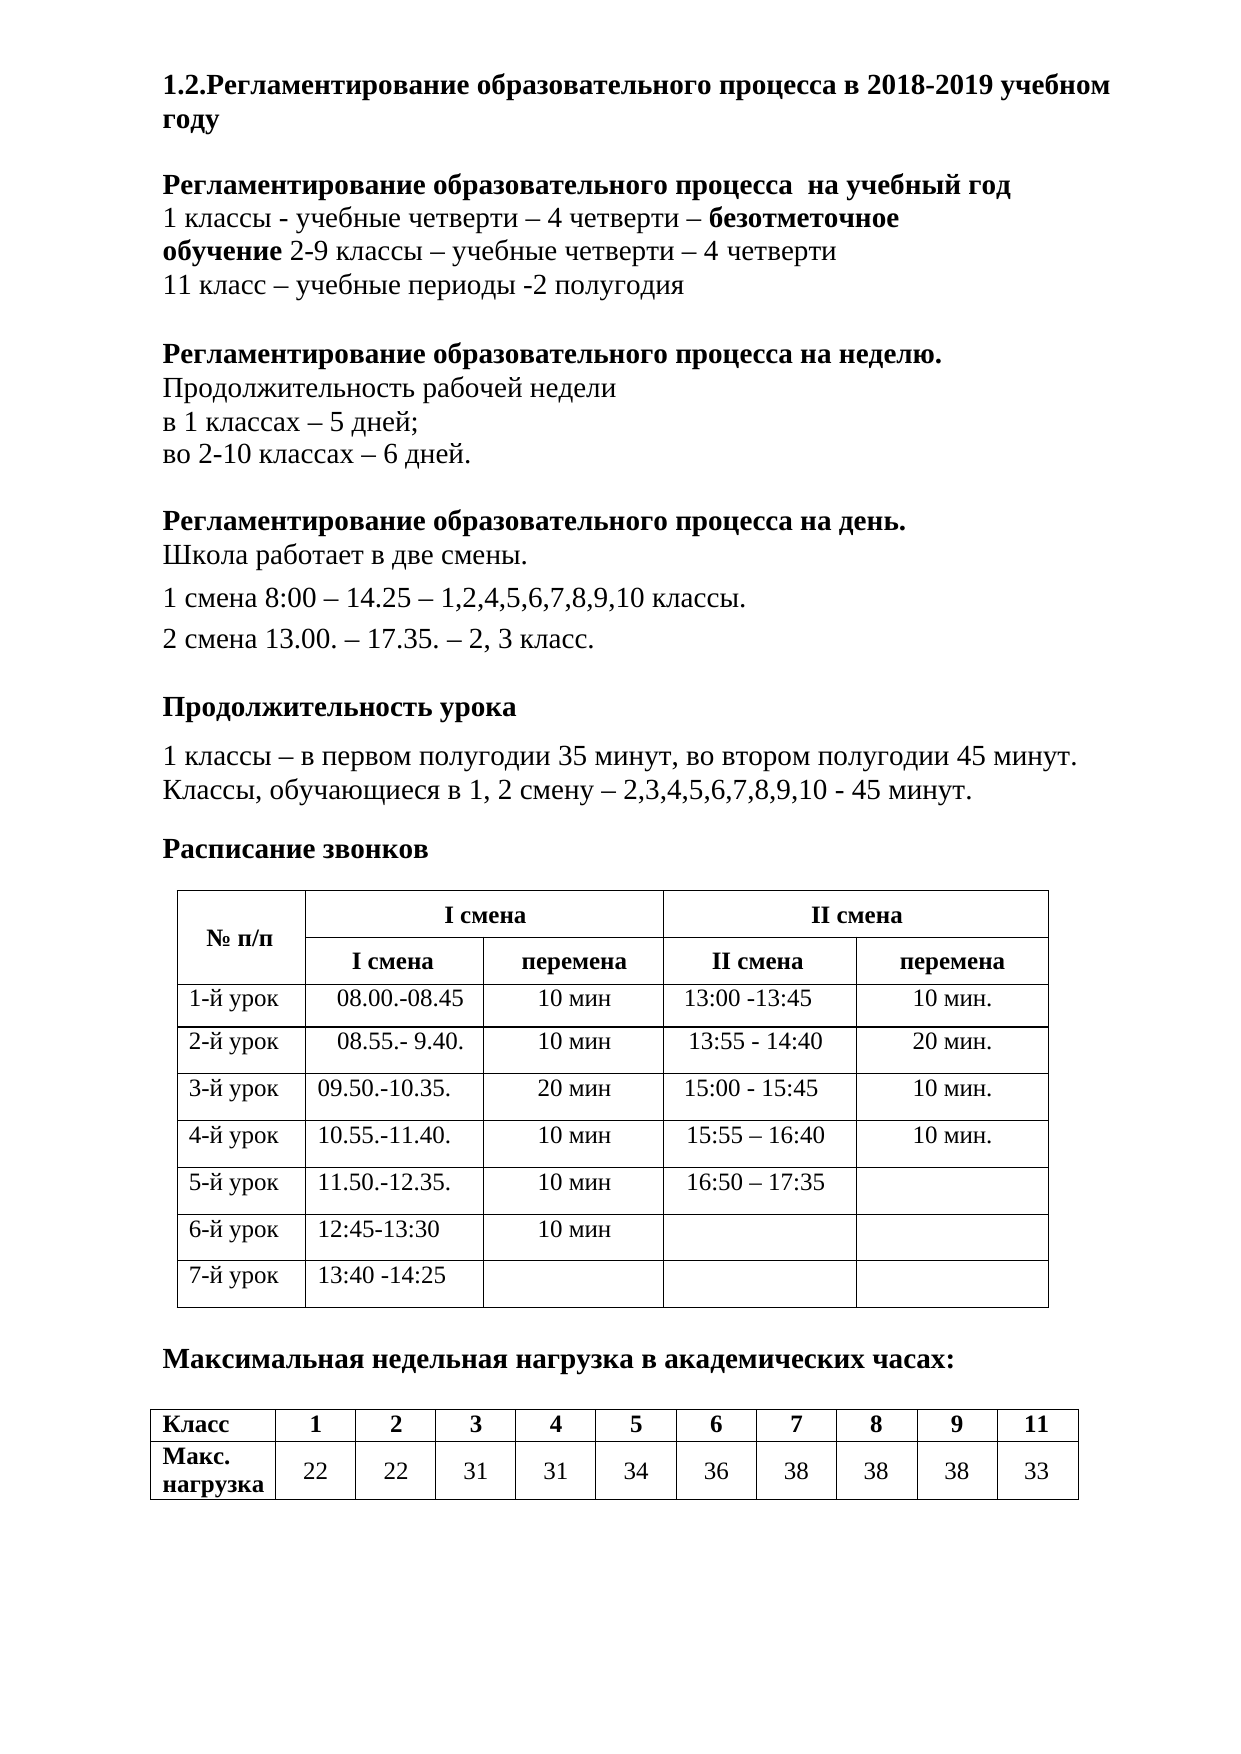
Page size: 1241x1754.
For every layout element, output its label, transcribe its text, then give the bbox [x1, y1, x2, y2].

table_header 9 [918, 1410, 997, 1441]
table_cell [857, 1261, 1048, 1307]
table_cell 15:00 - 15:45 [664, 1074, 856, 1120]
table_header 7 [757, 1410, 836, 1441]
table_header 3 [436, 1410, 515, 1441]
text 1 смена 8:00 – 14.25 – 1,2,4,5,6,7,8,9,10 классы. [162, 580, 1180, 614]
table_cell 13:55 - 14:40 [664, 1028, 856, 1073]
subtitle Регламентирование образовательного процесса на неделю. [162, 337, 1180, 370]
text 1 классы – в первом полугодии 35 минут, во втором полугодии 45 минут. Классы, обучающиеся в 1, 2 смену – 2,3,4,5,6,7,8,9,10 - 45 минут. [162, 738, 1150, 805]
table_cell 3-й урок [178, 1074, 305, 1120]
table_cell 6-й урок [178, 1215, 305, 1260]
table_cell 10 мин [484, 1215, 663, 1260]
table_cell перемена [484, 938, 663, 983]
table_cell 12:45-13:30 [306, 1215, 483, 1260]
table_cell II смена [664, 938, 856, 983]
table_header 4 [516, 1410, 595, 1441]
table_cell 10.55.-11.40. [306, 1121, 483, 1167]
subtitle Расписание звонков [162, 831, 1180, 864]
table_cell 09.50.-10.35. [306, 1074, 483, 1120]
table_header 1 [276, 1410, 355, 1441]
table_cell 31 [516, 1442, 595, 1498]
table_header Класс [151, 1410, 275, 1441]
table_cell [664, 1215, 856, 1260]
table_cell перемена [857, 938, 1048, 983]
table_cell 20 мин [484, 1074, 663, 1120]
table_cell 08.00.-08.45 [306, 985, 483, 1026]
table_cell 36 [677, 1442, 756, 1498]
table_header 5 [596, 1410, 676, 1441]
table_cell 1-й урок [178, 985, 305, 1026]
table_cell I смена [306, 938, 483, 983]
text во 2-10 классах – 6 дней. [162, 437, 1180, 471]
table_header II смена [664, 891, 1048, 937]
table_cell 10 мин. [857, 1121, 1048, 1167]
subtitle Регламентирование образовательного процесса на день. [162, 504, 1180, 537]
table_cell Макс. нагрузка [151, 1442, 275, 1498]
table_cell 08.55.- 9.40. [306, 1028, 483, 1073]
table_cell 38 [757, 1442, 836, 1498]
text Максимальная недельная нагрузка в академических часах: [162, 1341, 1180, 1375]
table_cell 11.50.-12.35. [306, 1168, 483, 1214]
table_cell 13:40 -14:25 [306, 1261, 483, 1307]
table_header 11 [998, 1410, 1078, 1441]
text Регламентирование образовательного процесса на учебный год 1 классы - учебные четверти – 4 четверти – безотметочное обучение 2-9 классы – учебные четверти – 4 четверти [162, 168, 1026, 267]
table_cell 22 [356, 1442, 435, 1498]
table_cell 5-й урок [178, 1168, 305, 1214]
table_cell 10 мин. [857, 985, 1048, 1026]
table_cell 15:55 – 16:40 [664, 1121, 856, 1167]
subtitle 1.2.Регламентирование образовательного процесса в 2018-2019 учебном году [162, 67, 1150, 134]
table_cell [857, 1168, 1048, 1214]
table_cell 10 мин [484, 1028, 663, 1073]
table_header № п/п [178, 891, 305, 983]
table_cell 38 [837, 1442, 917, 1498]
text Школа работает в две смены. [162, 537, 1180, 571]
table_cell 22 [276, 1442, 355, 1498]
table_cell 38 [918, 1442, 997, 1498]
table_header 8 [837, 1410, 917, 1441]
table_cell 13:00 -13:45 [664, 985, 856, 1026]
table_header I смена [306, 891, 663, 937]
table_cell 16:50 – 17:35 [664, 1168, 856, 1214]
text 2 смена 13.00. – 17.35. – 2, 3 класс. [162, 621, 1180, 655]
table_cell [664, 1261, 856, 1307]
table_cell 10 мин [484, 985, 663, 1026]
table_header 6 [677, 1410, 756, 1441]
text 11 класс – учебные периоды -2 полугодия [162, 267, 1180, 301]
table_cell 4-й урок [178, 1121, 305, 1167]
table_cell 10 мин [484, 1121, 663, 1167]
subtitle Продолжительность урока [162, 689, 1180, 722]
table_cell 7-й урок [178, 1261, 305, 1307]
table_cell 20 мин. [857, 1028, 1048, 1073]
table_header 2 [356, 1410, 435, 1441]
table_cell 10 мин [484, 1168, 663, 1214]
table_cell 33 [998, 1442, 1078, 1498]
table_cell [857, 1215, 1048, 1260]
table_cell [484, 1261, 663, 1307]
text Продолжительность рабочей недели в 1 классах – 5 дней; [162, 370, 628, 437]
table_cell 10 мин. [857, 1074, 1048, 1120]
table_cell 2-й урок [178, 1028, 305, 1073]
table_cell 34 [596, 1442, 676, 1498]
table_cell 31 [436, 1442, 515, 1498]
